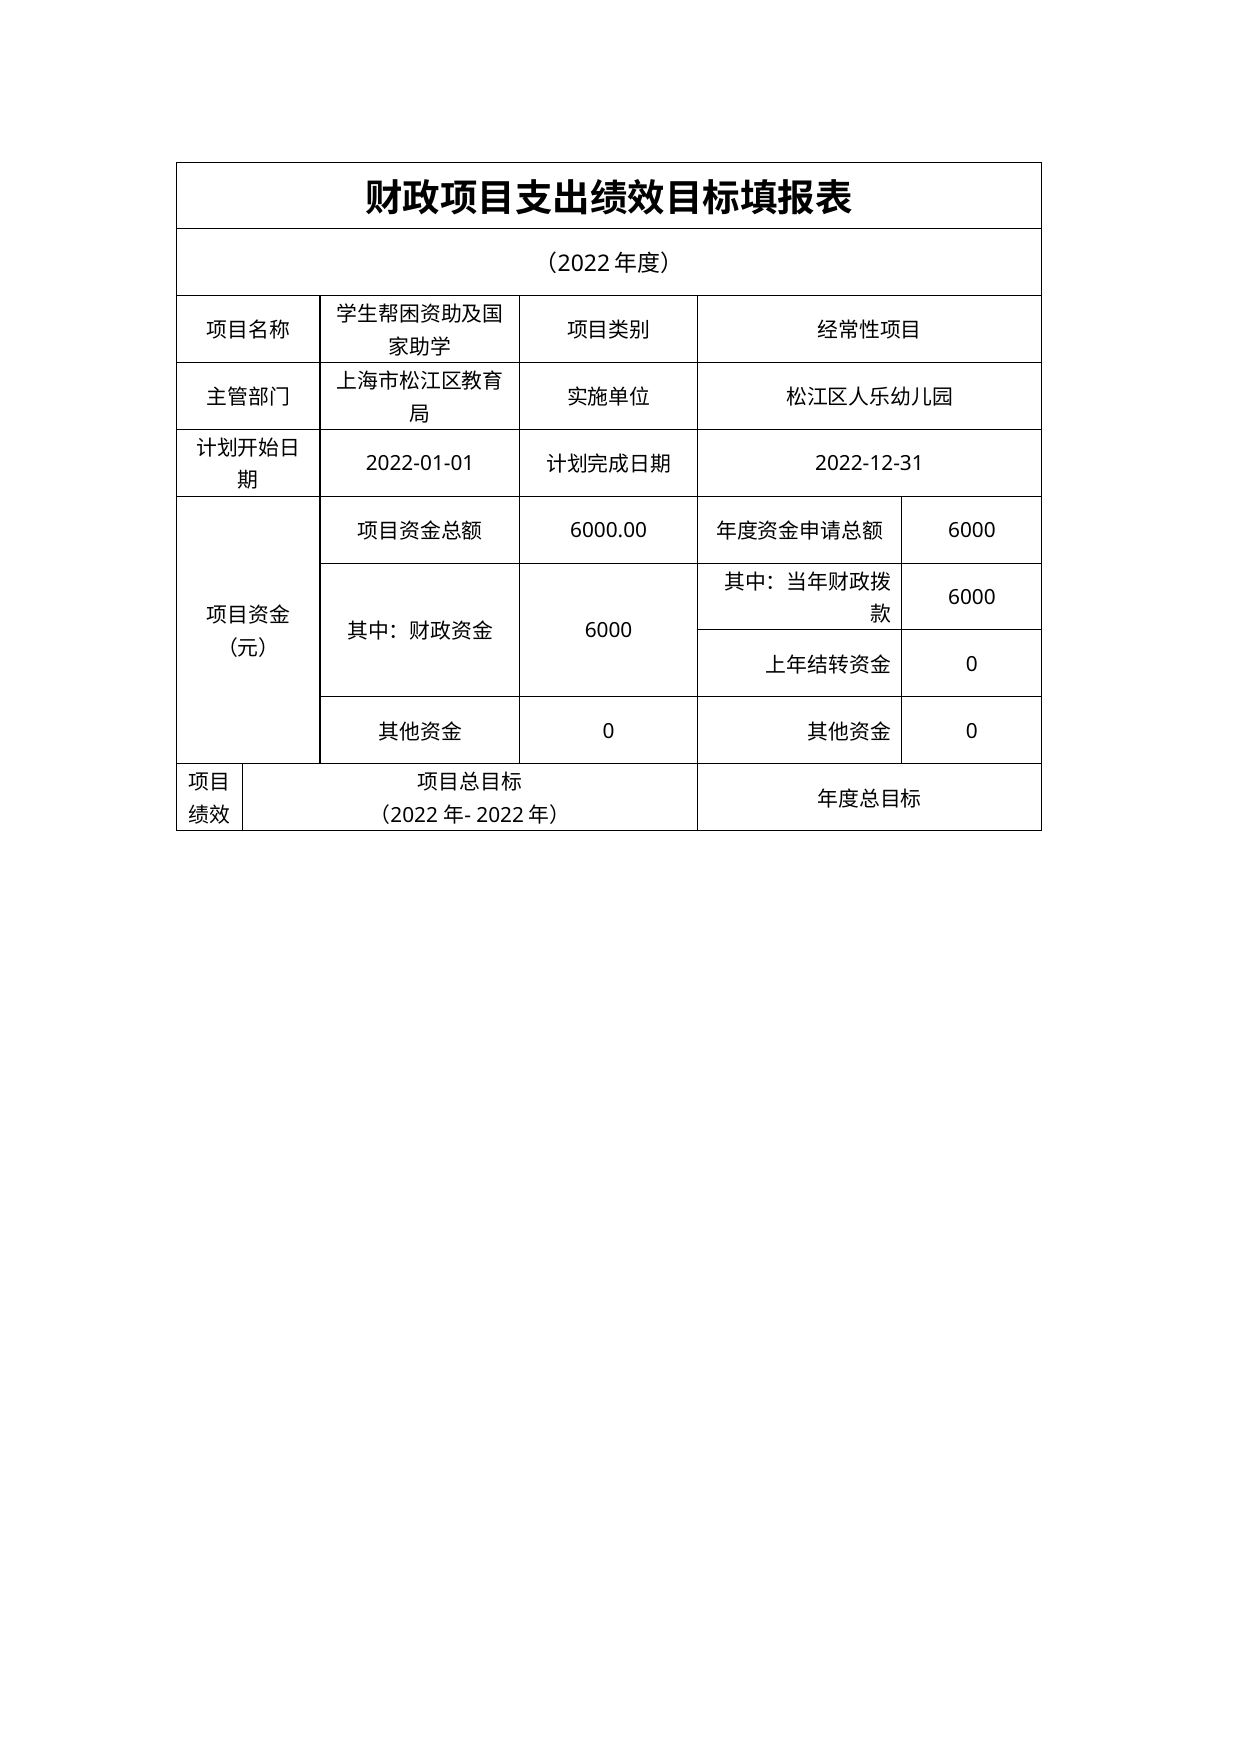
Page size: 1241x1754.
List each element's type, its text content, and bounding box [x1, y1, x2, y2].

table_cell 0 [902, 697, 1041, 763]
table_cell 6000 [902, 497, 1041, 562]
table_cell 其他资金 [321, 697, 519, 763]
table_cell 2022-12-31 [698, 430, 1041, 496]
table_cell 上年结转资金 [698, 630, 901, 696]
table_cell 年度总目标 [698, 764, 1041, 830]
table_cell 项目名称 [177, 296, 319, 362]
table_cell 其中：财政资金 [321, 564, 519, 696]
table_cell 上海市松江区教育局 [321, 363, 519, 429]
table_cell 0 [520, 697, 697, 763]
table_cell 年度资金申请总额 [698, 497, 901, 562]
table_cell 主管部门 [177, 363, 319, 429]
table_cell 项目资金总额 [321, 497, 519, 562]
table_cell 其他资金 [698, 697, 901, 763]
table_cell 项目类别 [520, 296, 697, 362]
table_cell 项目绩效目标 [177, 764, 242, 830]
table_cell 2022-01-01 [321, 430, 519, 496]
table_cell 0 [902, 630, 1041, 696]
table_cell 项目资金 （元） [177, 497, 319, 763]
table_cell 6000 [520, 564, 697, 696]
table_cell 计划完成日期 [520, 430, 697, 496]
table_cell 学生帮困资助及国家助学 [321, 296, 519, 362]
table_header 财政项目支出绩效目标填报表 [177, 163, 1041, 228]
table_cell 项目总目标 （2022 年- 2022年） [243, 764, 697, 830]
table_cell 其中：当年财政拨款 [698, 564, 901, 629]
table_cell （2022年度） [177, 229, 1041, 295]
table_cell 计划开始日期 [177, 430, 319, 496]
table_cell 6000.00 [520, 497, 697, 562]
table_cell 松江区人乐幼儿园 [698, 363, 1041, 429]
table_cell 6000 [902, 564, 1041, 629]
table_cell 实施单位 [520, 363, 697, 429]
table_cell 经常性项目 [698, 296, 1041, 362]
